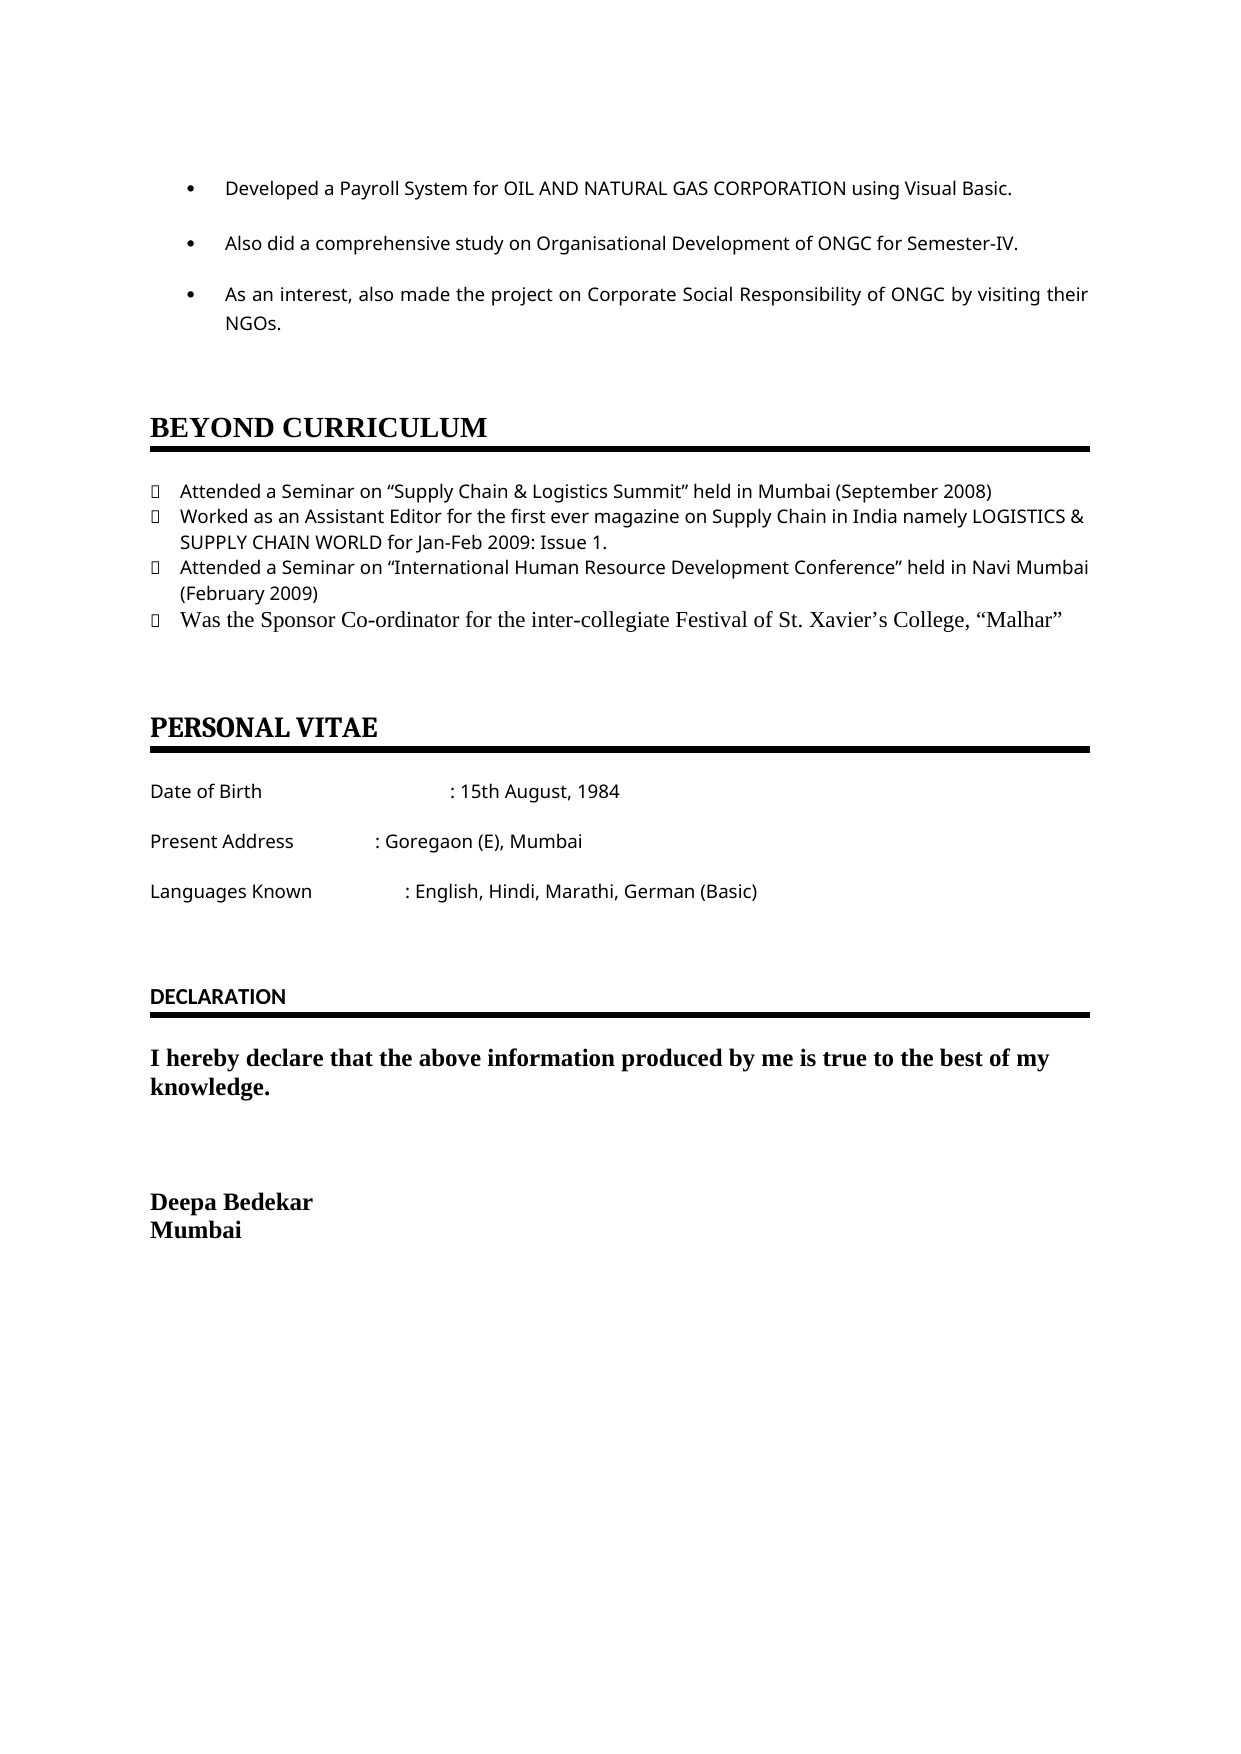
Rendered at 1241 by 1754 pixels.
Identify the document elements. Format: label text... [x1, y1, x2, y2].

text Mumbai [150, 1216, 1090, 1244]
list Attended a Seminar on “International Human Resource Development Conference” held in Navi Mumbai (February 2009) [150, 554, 1090, 606]
list Also did a comprehensive study on Organisational Development of ONGC for Semester-IV. [187, 231, 1090, 256]
list Was the Sponsor Co-ordinator for the inter-collegiate Festival of St. Xavier’s College, “Malhar” [150, 606, 1090, 632]
text DECLARATION [150, 982, 1090, 1012]
text Present Address : Goregaon (E), Mumbai [150, 828, 1090, 854]
list Developed a Payroll System for OIL AND NATURAL GAS CORPORATION using Visual Basic. [187, 176, 1090, 201]
text Deepa Bedekar [150, 1187, 1090, 1216]
list Attended a Seminar on “Supply Chain & Logistics Summit” held in Mumbai (September 2008) [150, 478, 1090, 503]
list Worked as an Assistant Editor for the first ever magazine on Supply Chain in India namely LOGISTICS & SUPPLY CHAIN WORLD for Jan-Feb 2009: Issue 1. [150, 503, 1090, 554]
text Date of Birth : 15th August, 1984 [150, 778, 1090, 804]
list As an interest, also made the project on Corporate Social Responsibility of ONGC by visiting their NGOs. [187, 281, 1090, 336]
text Languages Known : English, Hindi, Marathi, German (Basic) [150, 879, 1090, 904]
text BEYOND CURRICULUM [150, 410, 1090, 446]
text I hereby declare that the above information produced by me is true to the best of my knowledge. [150, 1043, 1090, 1101]
text PERSONAL VITAE [150, 711, 1090, 746]
